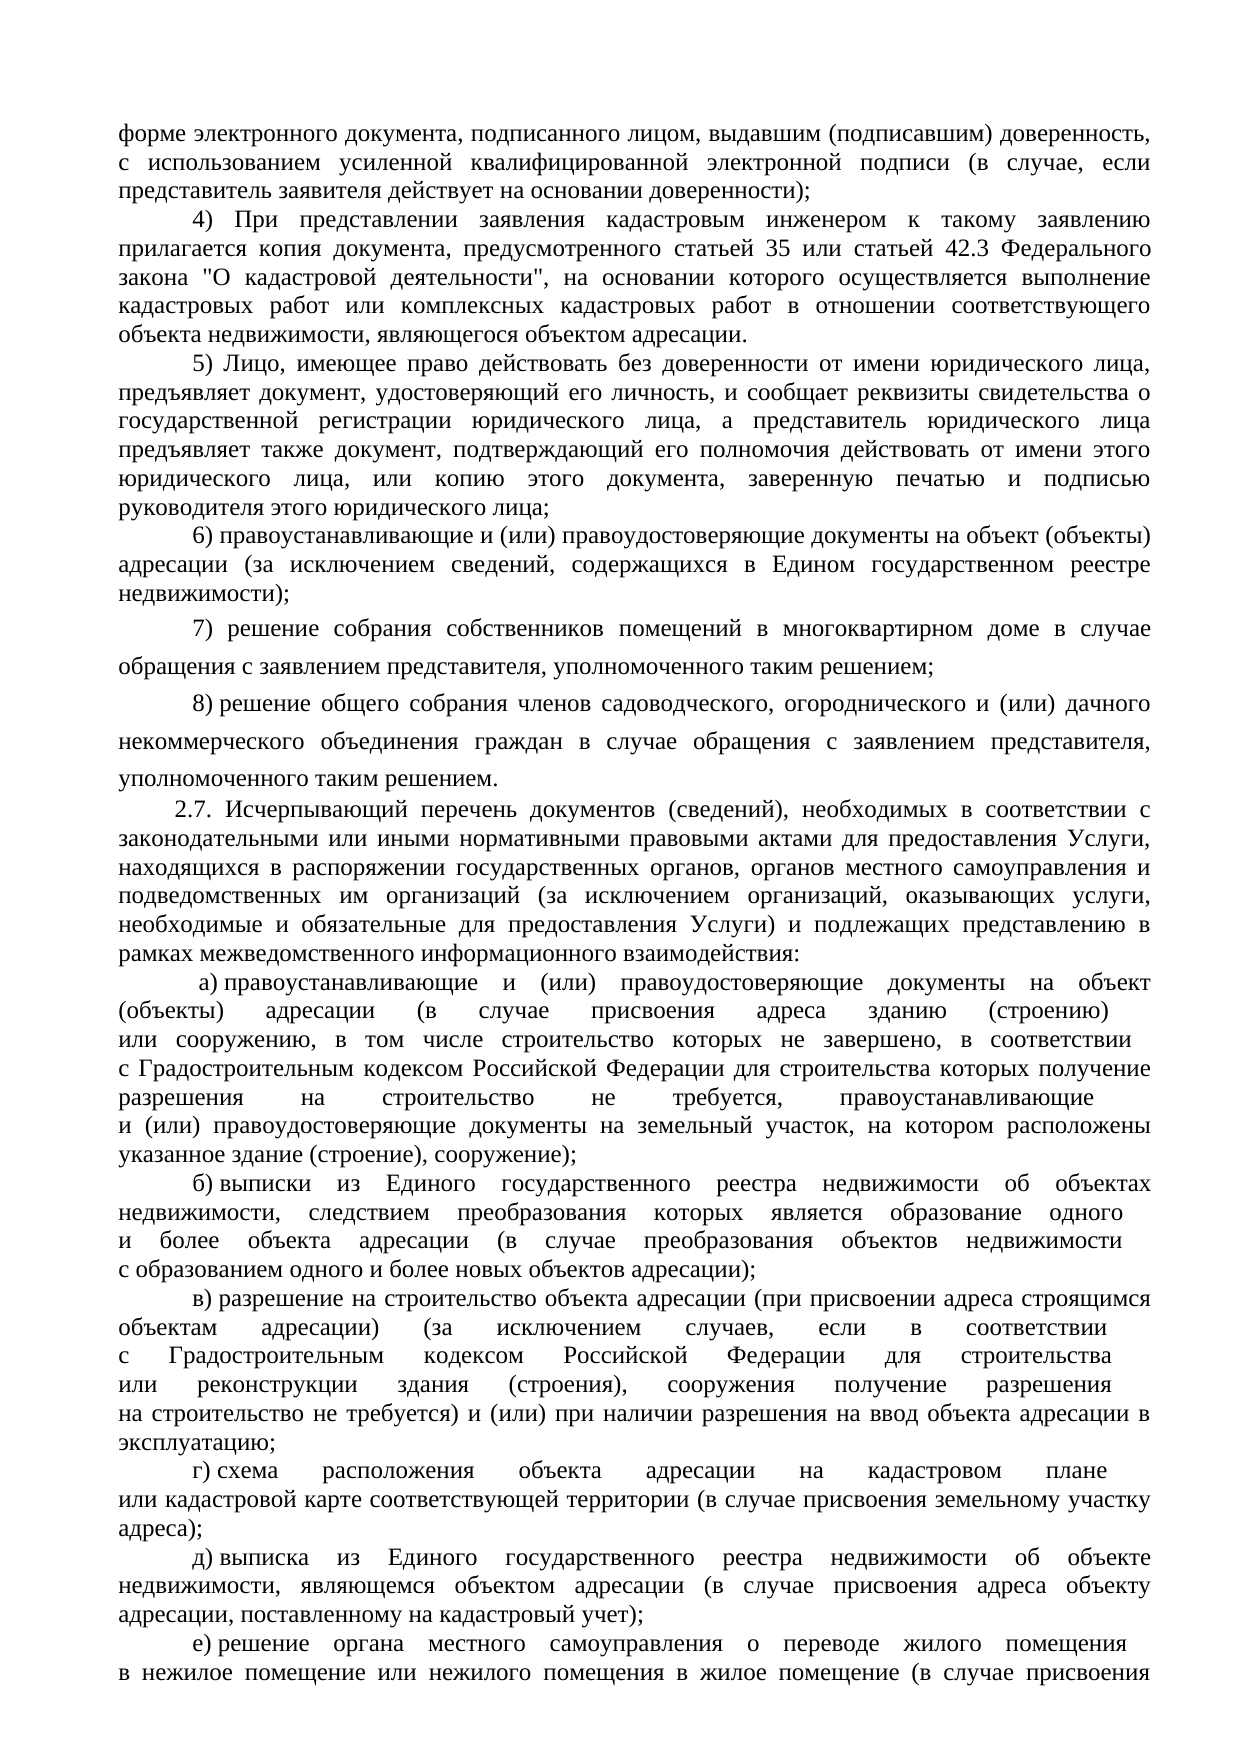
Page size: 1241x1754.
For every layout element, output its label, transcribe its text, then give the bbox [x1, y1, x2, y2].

text 6) правоустанавливающие и (или) правоудостоверяющие документы на объект (объекты) адресации (за исключением сведений, содержащихся в Едином государственном реестре недвижимости); [118, 521, 1152, 607]
text б) выписки из Единого государственного реестра недвижимости об объектах недвижимости, следствием преобразования которых является образование одного и более объекта адресации (в случае преобразования объектов недвижимости с образованием одного и более новых объектов адресации); [118, 1168, 1152, 1283]
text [118, 118, 1152, 204]
text г) схема расположения объекта адресации на кадастровом плане или кадастровой карте соответствующей территории (в случае присвоения земельному участку адреса); [118, 1456, 1152, 1542]
text 5) Лицо, имеющее право действовать без доверенности от имени юридического лица, предъявляет документ, удостоверяющий его личность, и сообщает реквизиты свидетельства о государственной регистрации юридического лица, а представитель юридического лица предъявляет также документ, подтверждающий его полномочия действовать от имени этого юридического лица, или копию этого документа, заверенную печатью и подписью руководителя этого юридического лица; [118, 348, 1152, 521]
text 2.7. Исчерпывающий перечень документов (сведений), необходимых в соответствии с законодательными или иными нормативными правовыми актами для предоставления Услуги, находящихся в распоряжении государственных органов, органов местного самоуправления и подведомственных им организаций (за исключением организаций, оказывающих услуги, необходимые и обязательные для предоставления Услуги) и подлежащих представлению в рамках межведомственного информационного взаимодействия: [118, 794, 1152, 967]
text а) правоустанавливающие и (или) правоудостоверяющие документы на объект (объекты) адресации (в случае присвоения адреса зданию (строению) или сооружению, в том числе строительство которых не завершено, в соответствии с Градостроительным кодексом Российской Федерации для строительства которых получение разрешения на строительство не требуется, правоустанавливающие и (или) правоудостоверяющие документы на земельный участок, на котором расположены указанное здание (строение), сооружение); [118, 967, 1152, 1168]
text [118, 1628, 1152, 1686]
text 7) решение собрания собственников помещений в многоквартирном доме в случае обращения с заявлением представителя, уполномоченного таким решением; [118, 607, 1152, 682]
text в) разрешение на строительство объекта адресации (при присвоении адреса строящимся объектам адресации) (за исключением случаев, если в соответствии с Градостроительным кодексом Российской Федерации для строительства или реконструкции здания (строения), сооружения получение разрешения на строительство не требуется) и (или) при наличии разрешения на ввод объекта адресации в эксплуатацию; [118, 1283, 1152, 1456]
text 4) При представлении заявления кадастровым инженером к такому заявлению прилагается копия документа, предусмотренного статьей 35 или статьей 42.3 Федерального закона "О кадастровой деятельности", на основании которого осуществляется выполнение кадастровых работ или комплексных кадастровых работ в отношении соответствующего объекта недвижимости, являющегося объектом адресации. [118, 204, 1152, 348]
text 8) решение общего собрания членов садоводческого, огороднического и (или) дачного некоммерческого объединения граждан в случае обращения с заявлением представителя, уполномоченного таким решением. [118, 682, 1152, 794]
text д) выписка из Единого государственного реестра недвижимости об объекте недвижимости, являющемся объектом адресации (в случае присвоения адреса объекту адресации, поставленному на кадастровый учет); [118, 1542, 1152, 1628]
